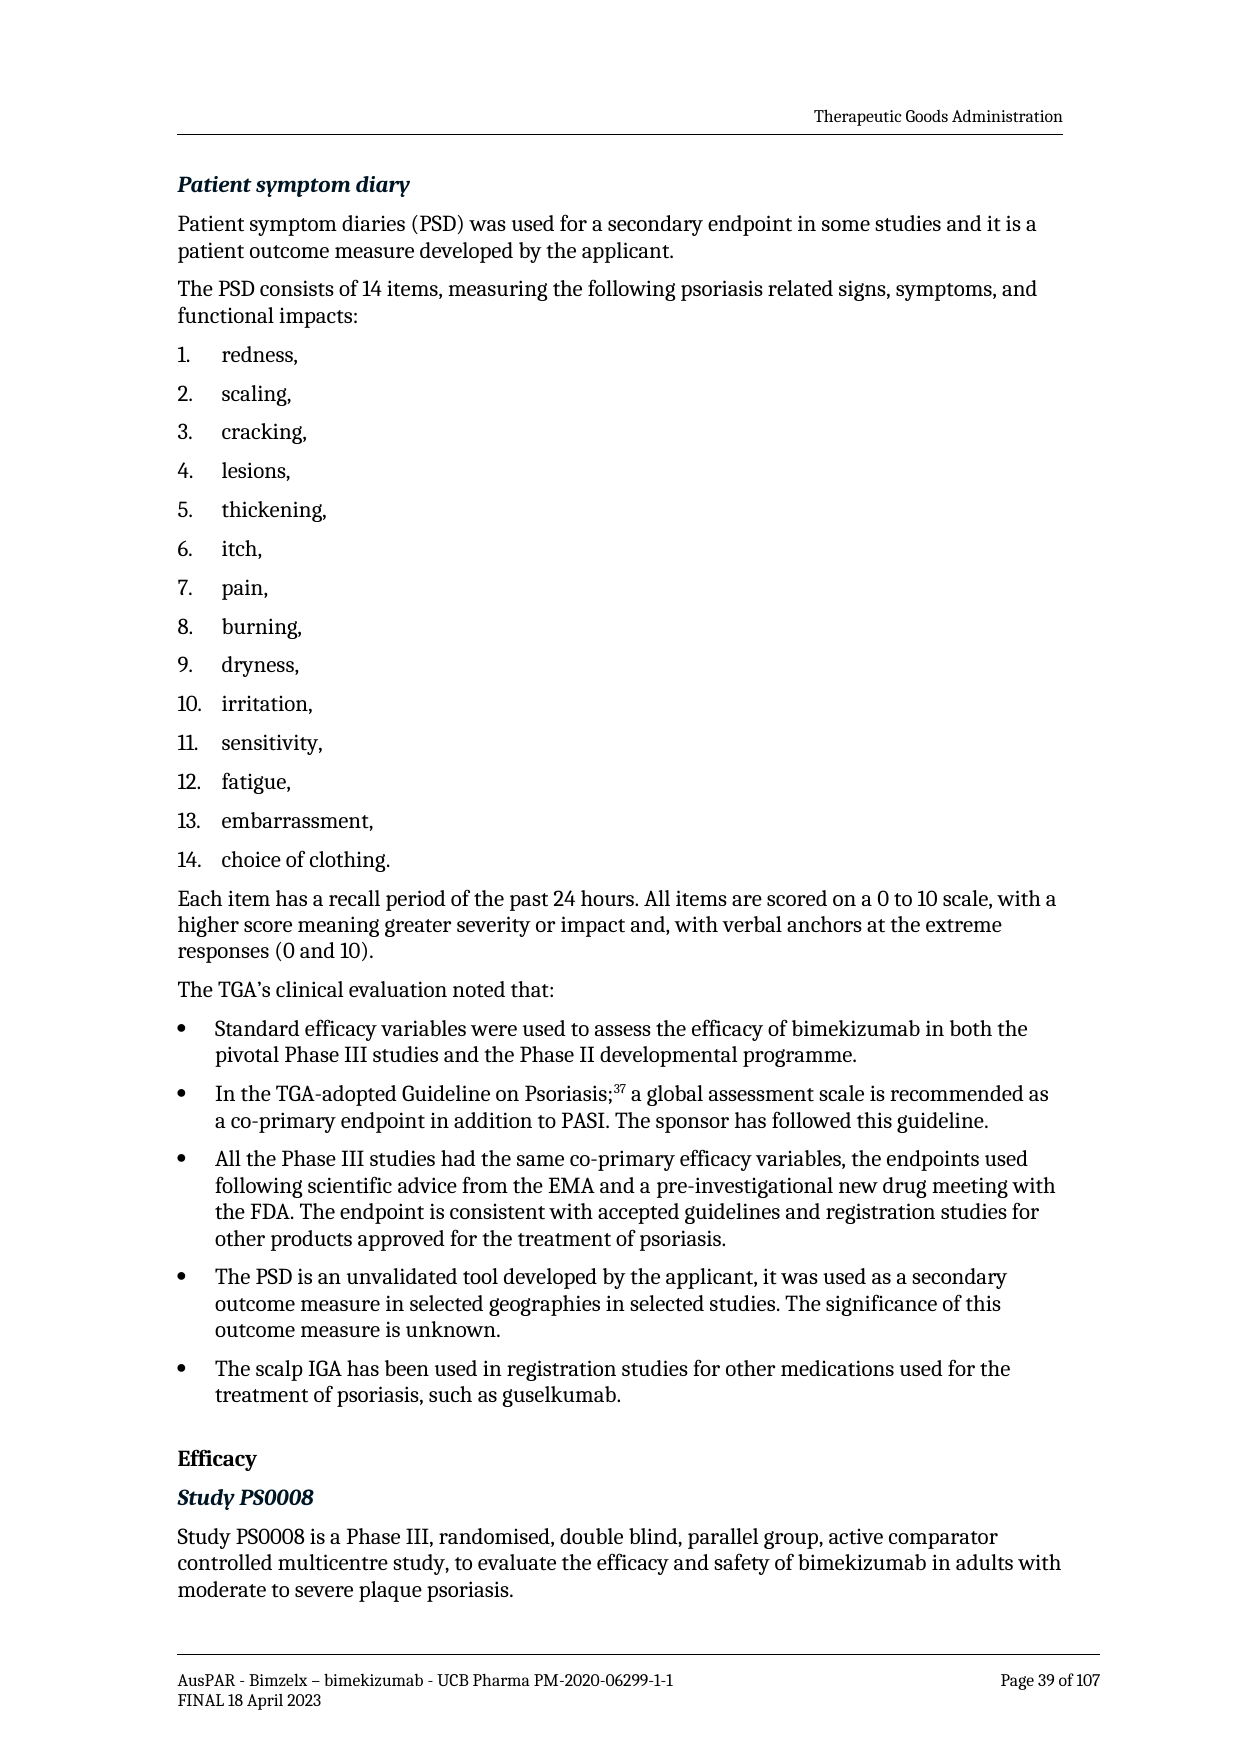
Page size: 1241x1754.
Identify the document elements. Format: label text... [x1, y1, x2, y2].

text pain, [177, 574, 1063, 601]
text scaling, [177, 380, 1063, 407]
text lesions, [177, 458, 1063, 484]
text Each item has a recall period of the past 24 hours. All items are scored on a 0 to 10 scale, with a higher score meaning greater severity or impact and, with verbal anchors at the extreme responses (0 and 10). [177, 885, 1063, 964]
text sensitivity, [177, 730, 1063, 756]
list The PSD is an unvalidated tool developed by the applicant, it was used as a secondary outcome measure in selected geographies in selected studies. The significance of this outcome measure is unknown. [177, 1264, 1063, 1343]
text embarrassment, [177, 808, 1063, 834]
text dryness, [177, 652, 1063, 679]
list All the Phase III studies had the same co-primary efficacy variables, the endpoints used following scientific advice from the EMA and a pre-investigational new drug meeting with the FDA. The endpoint is consistent with accepted guidelines and registration studies for other products approved for the treatment of psoriasis. [177, 1146, 1063, 1252]
text Study PS0008 is a Phase III, randomised, double blind, parallel group, active comparator controlled multicentre study, to evaluate the efficacy and safety of bimekizumab in adults with moderate to severe plaque psoriasis. [177, 1524, 1063, 1603]
text The PSD consists of 14 items, measuring the following psoriasis related signs, symptoms, and functional impacts: [177, 276, 1063, 329]
text Patient symptom diaries (PSD) was used for a secondary endpoint in some studies and it is a patient outcome measure developed by the applicant. [177, 211, 1063, 264]
text burning, [177, 613, 1063, 640]
list Standard efficacy variables were used to assess the efficacy of bimekizumab in both the pivotal Phase III studies and the Phase II developmental programme. [177, 1016, 1063, 1068]
text The TGA’s clinical evaluation noted that: [177, 977, 1063, 1003]
text redness, [177, 341, 1063, 368]
subtitle Efficacy [177, 1446, 1063, 1472]
list In the TGA-adopted Guideline on Psoriasis;37 a global assessment scale is recommended as a co-primary endpoint in addition to PASI. The sponsor has followed this guideline. [177, 1081, 1063, 1134]
text itch, [177, 536, 1063, 562]
text fatigue, [177, 769, 1063, 795]
text thickening, [177, 497, 1063, 523]
subtitle Study PS0008 [177, 1485, 1063, 1511]
list The scalp IGA has been used in registration studies for other medications used for the treatment of psoriasis, such as guselkumab. [177, 1356, 1063, 1408]
text choice of clothing. [177, 847, 1063, 873]
text cracking, [177, 419, 1063, 446]
text irritation, [177, 691, 1063, 717]
subtitle Patient symptom diary [177, 172, 1063, 198]
